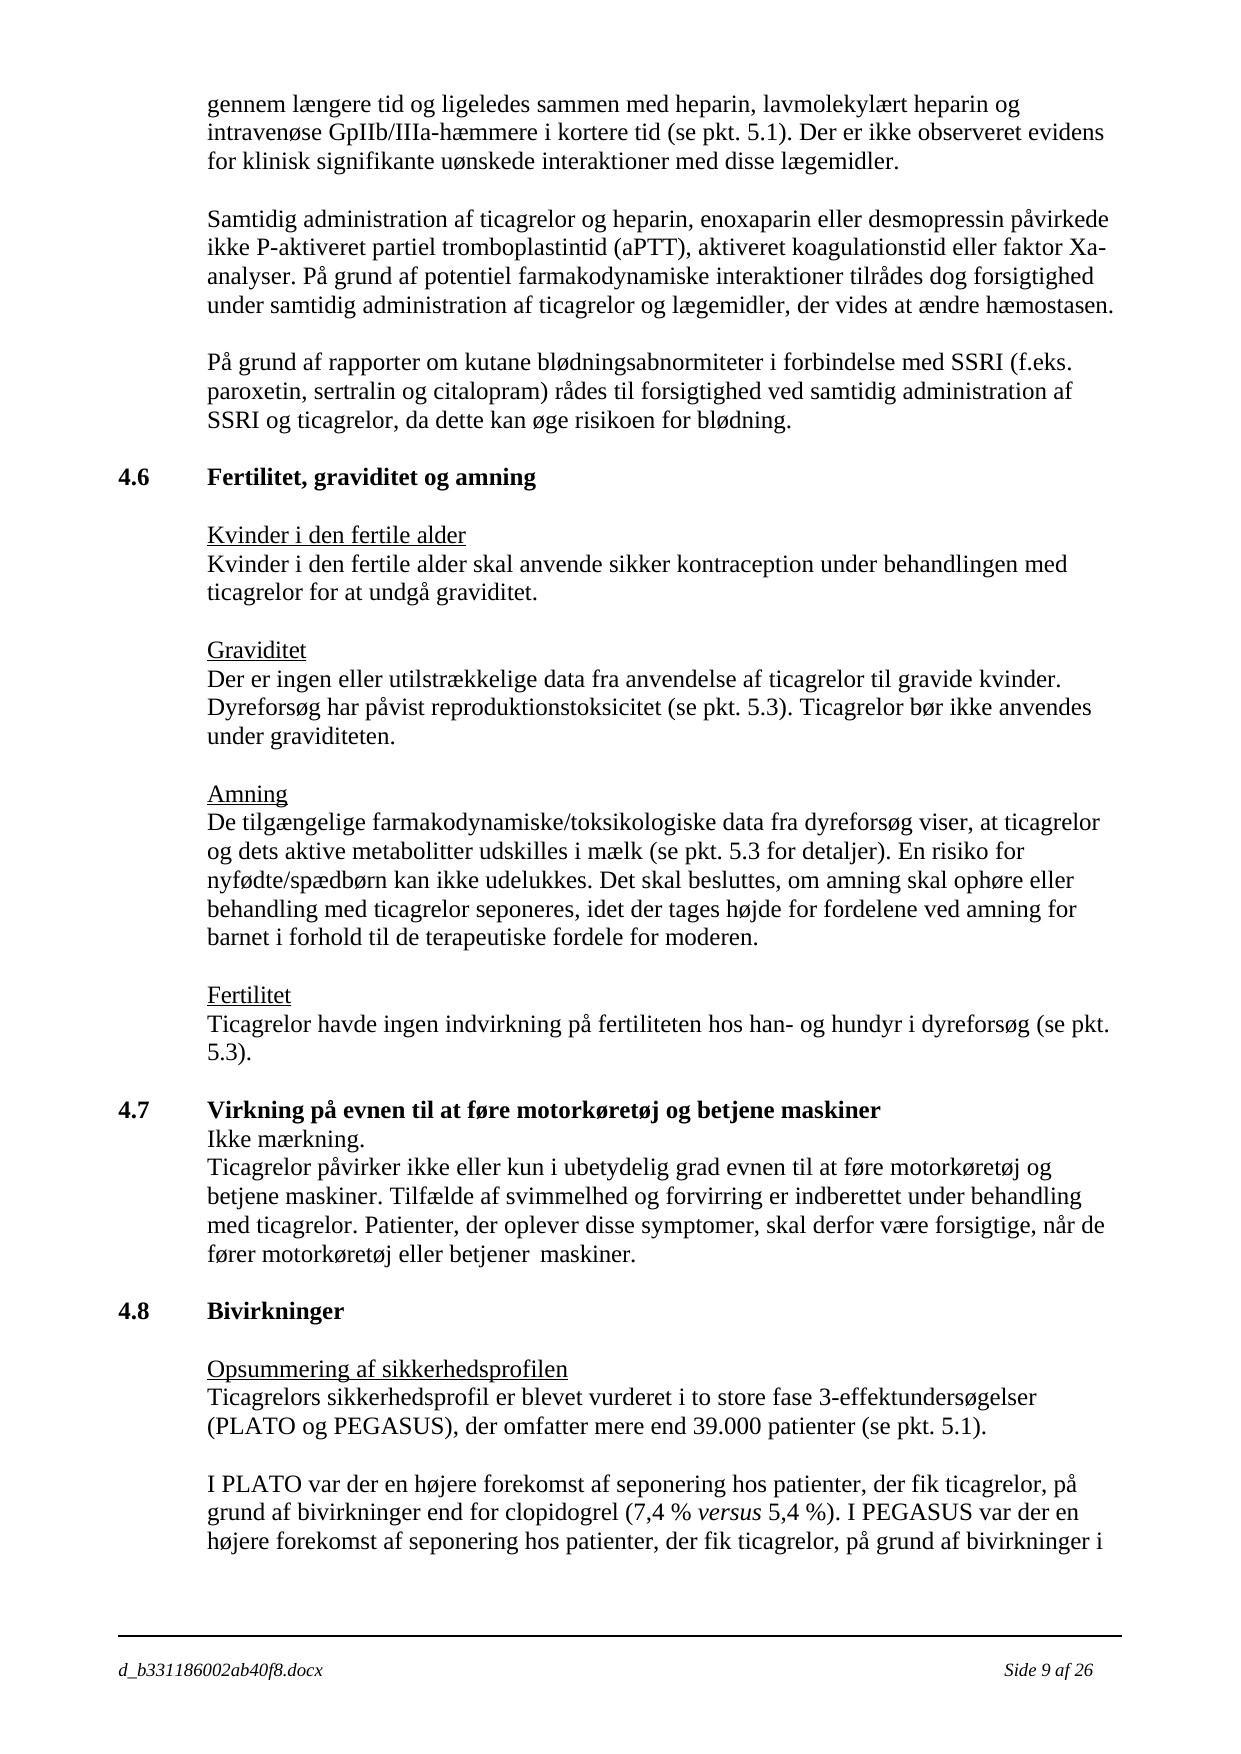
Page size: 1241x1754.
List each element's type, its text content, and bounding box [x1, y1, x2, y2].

text På grund af rapporter om kutane blødningsabnormiteter i forbindelse med SSRI (f.eks. paroxetin, sertralin og citalopram) rådes til forsigtighed ved samtidig administration af SSRI og ticagrelor, da dette kan øge risikoen for blødning. [207, 347, 1122, 434]
text Kvinder i den fertile alder [207, 520, 1122, 549]
text Graviditet [207, 635, 1122, 664]
text 4.8 Bivirkninger [118, 1296, 1122, 1325]
text Kvinder i den fertile alder skal anvende sikker kontraception under behandlingen med ticagrelor for at undgå graviditet. [207, 549, 1122, 606]
text 4.7 Virkning på evnen til at føre motorkøretøj og betjene maskiner [118, 1095, 1122, 1124]
text 4.6 Fertilitet, graviditet og amning [118, 462, 1122, 491]
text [207, 1469, 1122, 1555]
text Fertilitet [207, 980, 1122, 1009]
text Ticagrelors sikkerhedsprofil er blevet vurderet i to store fase 3-effektundersøgelser (PLATO og PEGASUS), der omfatter mere end 39.000 patienter (se pkt. 5.1). [207, 1382, 1122, 1440]
text Der er ingen eller utilstrækkelige data fra anvendelse af ticagrelor til gravide kvinder. Dyreforsøg har påvist reproduktionstoksicitet (se pkt. 5.3). Ticagrelor bør ikke anvendes under graviditeten. [207, 664, 1122, 750]
text Ticagrelor påvirker ikke eller kun i ubetydelig grad evnen til at føre motorkøretøj og betjene maskiner. Tilfælde af svimmelhed og forvirring er indberettet under behandling med ticagrelor. Patienter, der oplever disse symptomer, skal derfor være forsigtige, når de fører motorkøretøj eller betjener maskiner. [207, 1152, 1122, 1267]
text Ikke mærkning. [207, 1124, 1122, 1152]
text De tilgængelige farmakodynamiske/toksikologiske data fra dyreforsøg viser, at ticagrelor og dets aktive metabolitter udskilles i mælk (se pkt. 5.3 for detaljer). En risiko for nyfødte/spædbørn kan ikke udelukkes. Det skal besluttes, om amning skal ophøre eller behandling med ticagrelor seponeres, idet der tages højde for fordelene ved amning for barnet i forhold til de terapeutiske fordele for moderen. [207, 807, 1122, 951]
text Amning [207, 779, 1122, 807]
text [207, 89, 1122, 175]
text Opsummering af sikkerhedsprofilen [207, 1354, 1122, 1382]
text Ticagrelor havde ingen indvirkning på fertiliteten hos han- og hundyr i dyreforsøg (se pkt. 5.3). [207, 1009, 1122, 1066]
text Samtidig administration af ticagrelor og heparin, enoxaparin eller desmopressin påvirkede ikke P-aktiveret partiel tromboplastintid (aPTT), aktiveret koagulationstid eller faktor Xa-analyser. På grund af potentiel farmakodynamiske interaktioner tilrådes dog forsigtighed under samtidig administration af ticagrelor og lægemidler, der vides at ændre hæmostasen. [207, 204, 1122, 319]
